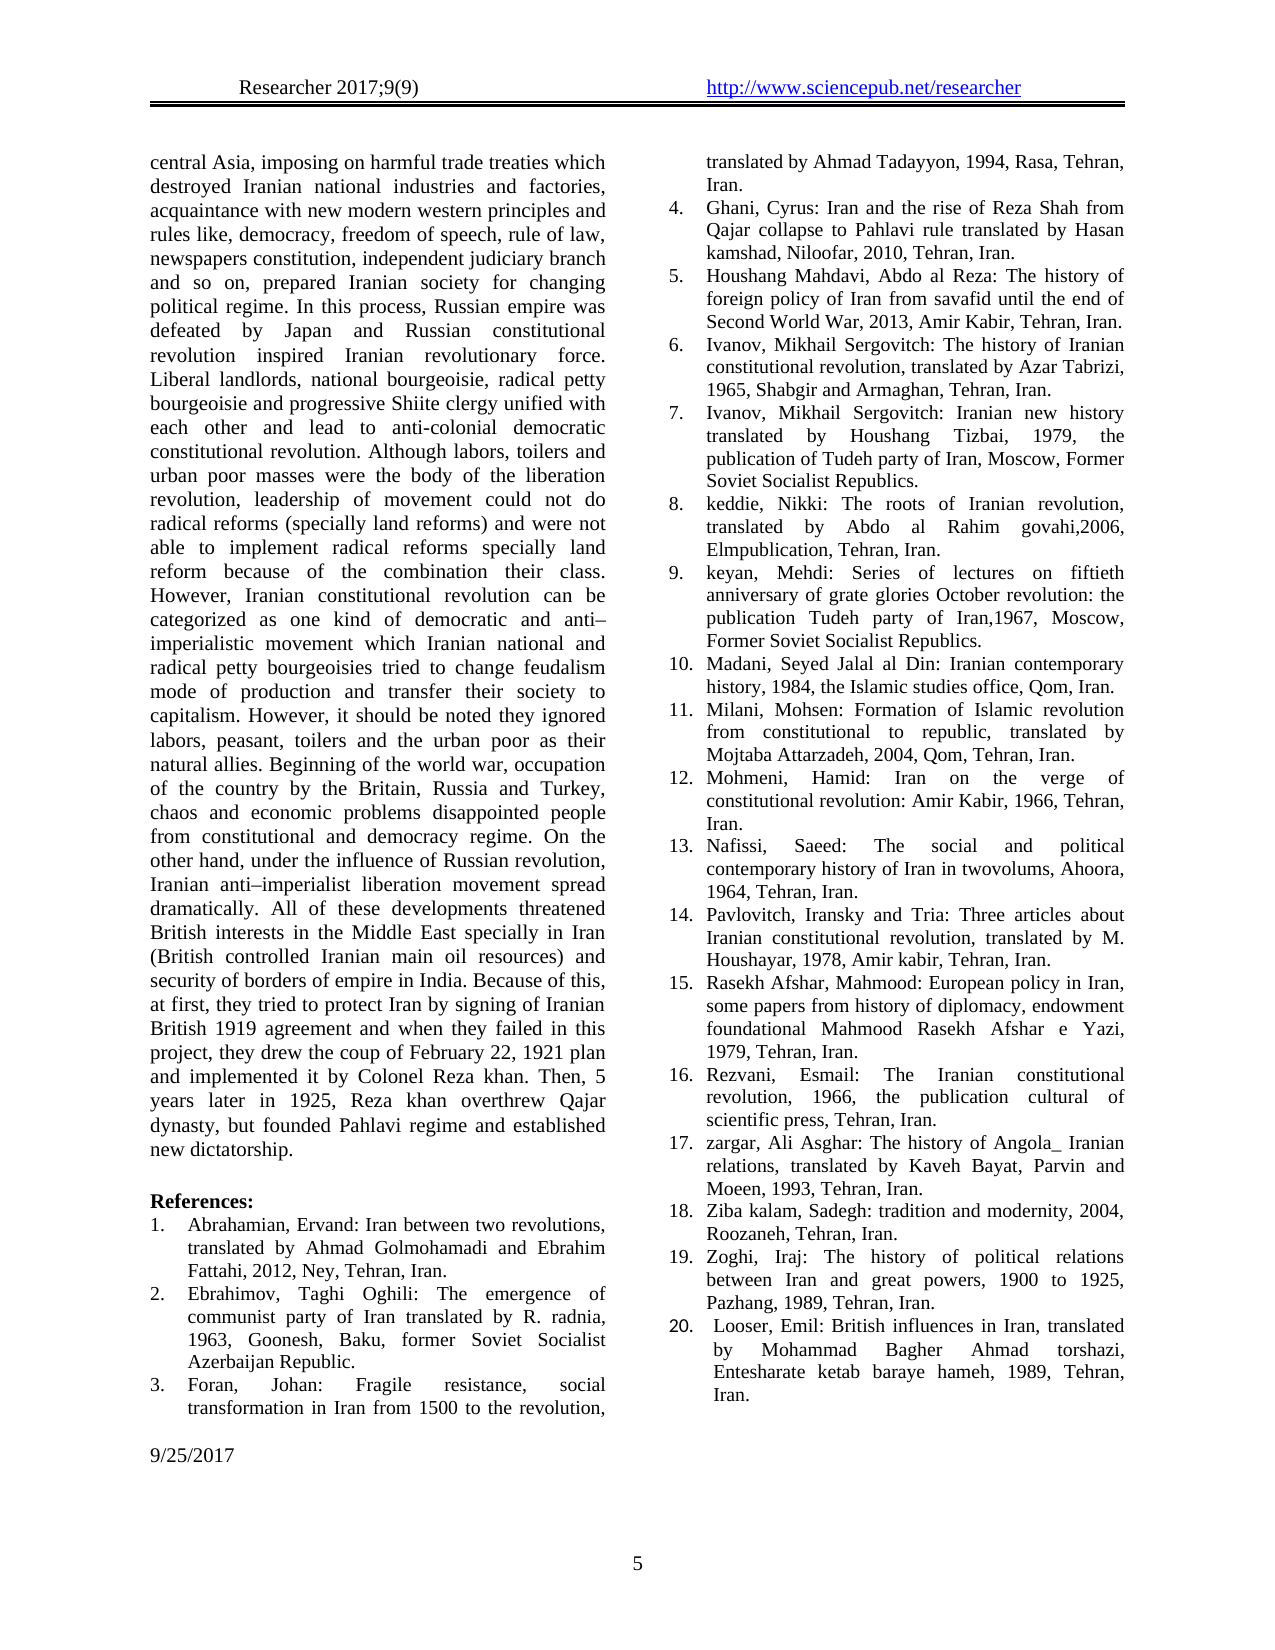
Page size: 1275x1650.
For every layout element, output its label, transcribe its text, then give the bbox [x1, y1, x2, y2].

list Ziba kalam, Sadegh: tradition and modernity, 2004, Roozaneh, Tehran, Iran. [669, 1199, 1125, 1245]
text 9/25/2017 [150, 1443, 607, 1467]
text References: [150, 1189, 606, 1213]
list keyan, Mehdi: Series of lectures on fiftieth anniversary of grate glories October revolution: the publication Tudeh party of Iran,1967, Moscow, Former Soviet Socialist Republics. [669, 561, 1125, 652]
list Abrahamian, Ervand: Iran between two revolutions, translated by Ahmad Golmohamadi and Ebrahim Fattahi, 2012, Ney, Tehran, Iran. [150, 1213, 606, 1282]
list Houshang Mahdavi, Abdo al Reza: The history of foreign policy of Iran from savafid until the end of Second World War, 2013, Amir Kabir, Tehran, Iran. [669, 264, 1125, 332]
list Nafissi, Saeed: The social and political contemporary history of Iran in twovolums, Ahoora, 1964, Tehran, Iran. [669, 834, 1125, 903]
list Milani, Mohsen: Formation of Islamic revolution from constitutional to republic, translated by Mojtaba Attarzadeh, 2004, Qom, Tehran, Iran. [669, 697, 1125, 766]
list Ghani, Cyrus: Iran and the rise of Reza Shah from Qajar collapse to Pahlavi rule translated by Hasan kamshad, Niloofar, 2010, Tehran, Iran. [669, 196, 1125, 264]
list Mohmeni, Hamid: Iran on the verge of constitutional revolution: Amir Kabir, 1966, Tehran, Iran. [669, 766, 1125, 834]
list zargar, Ali Asghar: The history of Angola_ Iranian relations, translated by Kaveh Bayat, Parvin and Moeen, 1993, Tehran, Iran. [669, 1131, 1125, 1199]
list Rasekh Afshar, Mahmood: European policy in Iran, some papers from history of diplomacy, endowment foundational Mahmood Rasekh Afshar e Yazi, 1979, Tehran, Iran. [669, 971, 1125, 1062]
list Madani, Seyed Jalal al Din: Iranian contemporary history, 1984, the Islamic studies office, Qom, Iran. [669, 652, 1125, 697]
list Ebrahimov, Taghi Oghili: The emergence of communist party of Iran translated by R. radnia, 1963, Goonesh, Baku, former Soviet Socialist Azerbaijan Republic. [150, 1282, 606, 1373]
list Ivanov, Mikhail Sergovitch: Iranian new history translated by Houshang Tizbai, 1979, the publication of Tudeh party of Iran, Moscow, Former Soviet Socialist Republics. [669, 401, 1125, 492]
list Foran, Johan: Fragile resistance, social transformation in Iran from 1500 to the revolution, translated by Ahmad Tadayyon, 1994, Rasa, Tehran, Iran. [669, 150, 1125, 196]
list Rezvani, Esmail: The Iranian constitutional revolution, 1966, the publication cultural of scientific press, Tehran, Iran. [669, 1062, 1125, 1131]
list Ivanov, Mikhail Sergovitch: The history of Iranian constitutional revolution, translated by Azar Tabrizi, 1965, Shabgir and Armaghan, Tehran, Iran. [669, 332, 1125, 401]
list Pavlovitch, Iransky and Tria: Three articles about Iranian constitutional revolution, translated by M. Houshayar, 1978, Amir kabir, Tehran, Iran. [669, 903, 1125, 971]
list Foran, Johan: Fragile resistance, social transformation in Iran from 1500 to the revolution, translated by Ahmad Tadayyon, 1994, Rasa, Tehran, Iran. [150, 1373, 606, 1419]
list Zoghi, Iraj: The history of political relations between Iran and great powers, 1900 to 1925, Pazhang, 1989, Tehran, Iran. [669, 1245, 1125, 1313]
list keddie, Nikki: The roots of Iranian revolution, translated by Abdo al Rahim govahi,2006, Elmpublication, Tehran, Iran. [669, 492, 1125, 561]
list Looser, Emil: British influences in Iran, translated by Mohammad Bagher Ahmad torshazi, Entesharate ketab baraye hameh, 1989, Tehran, Iran. [669, 1313, 1125, 1406]
